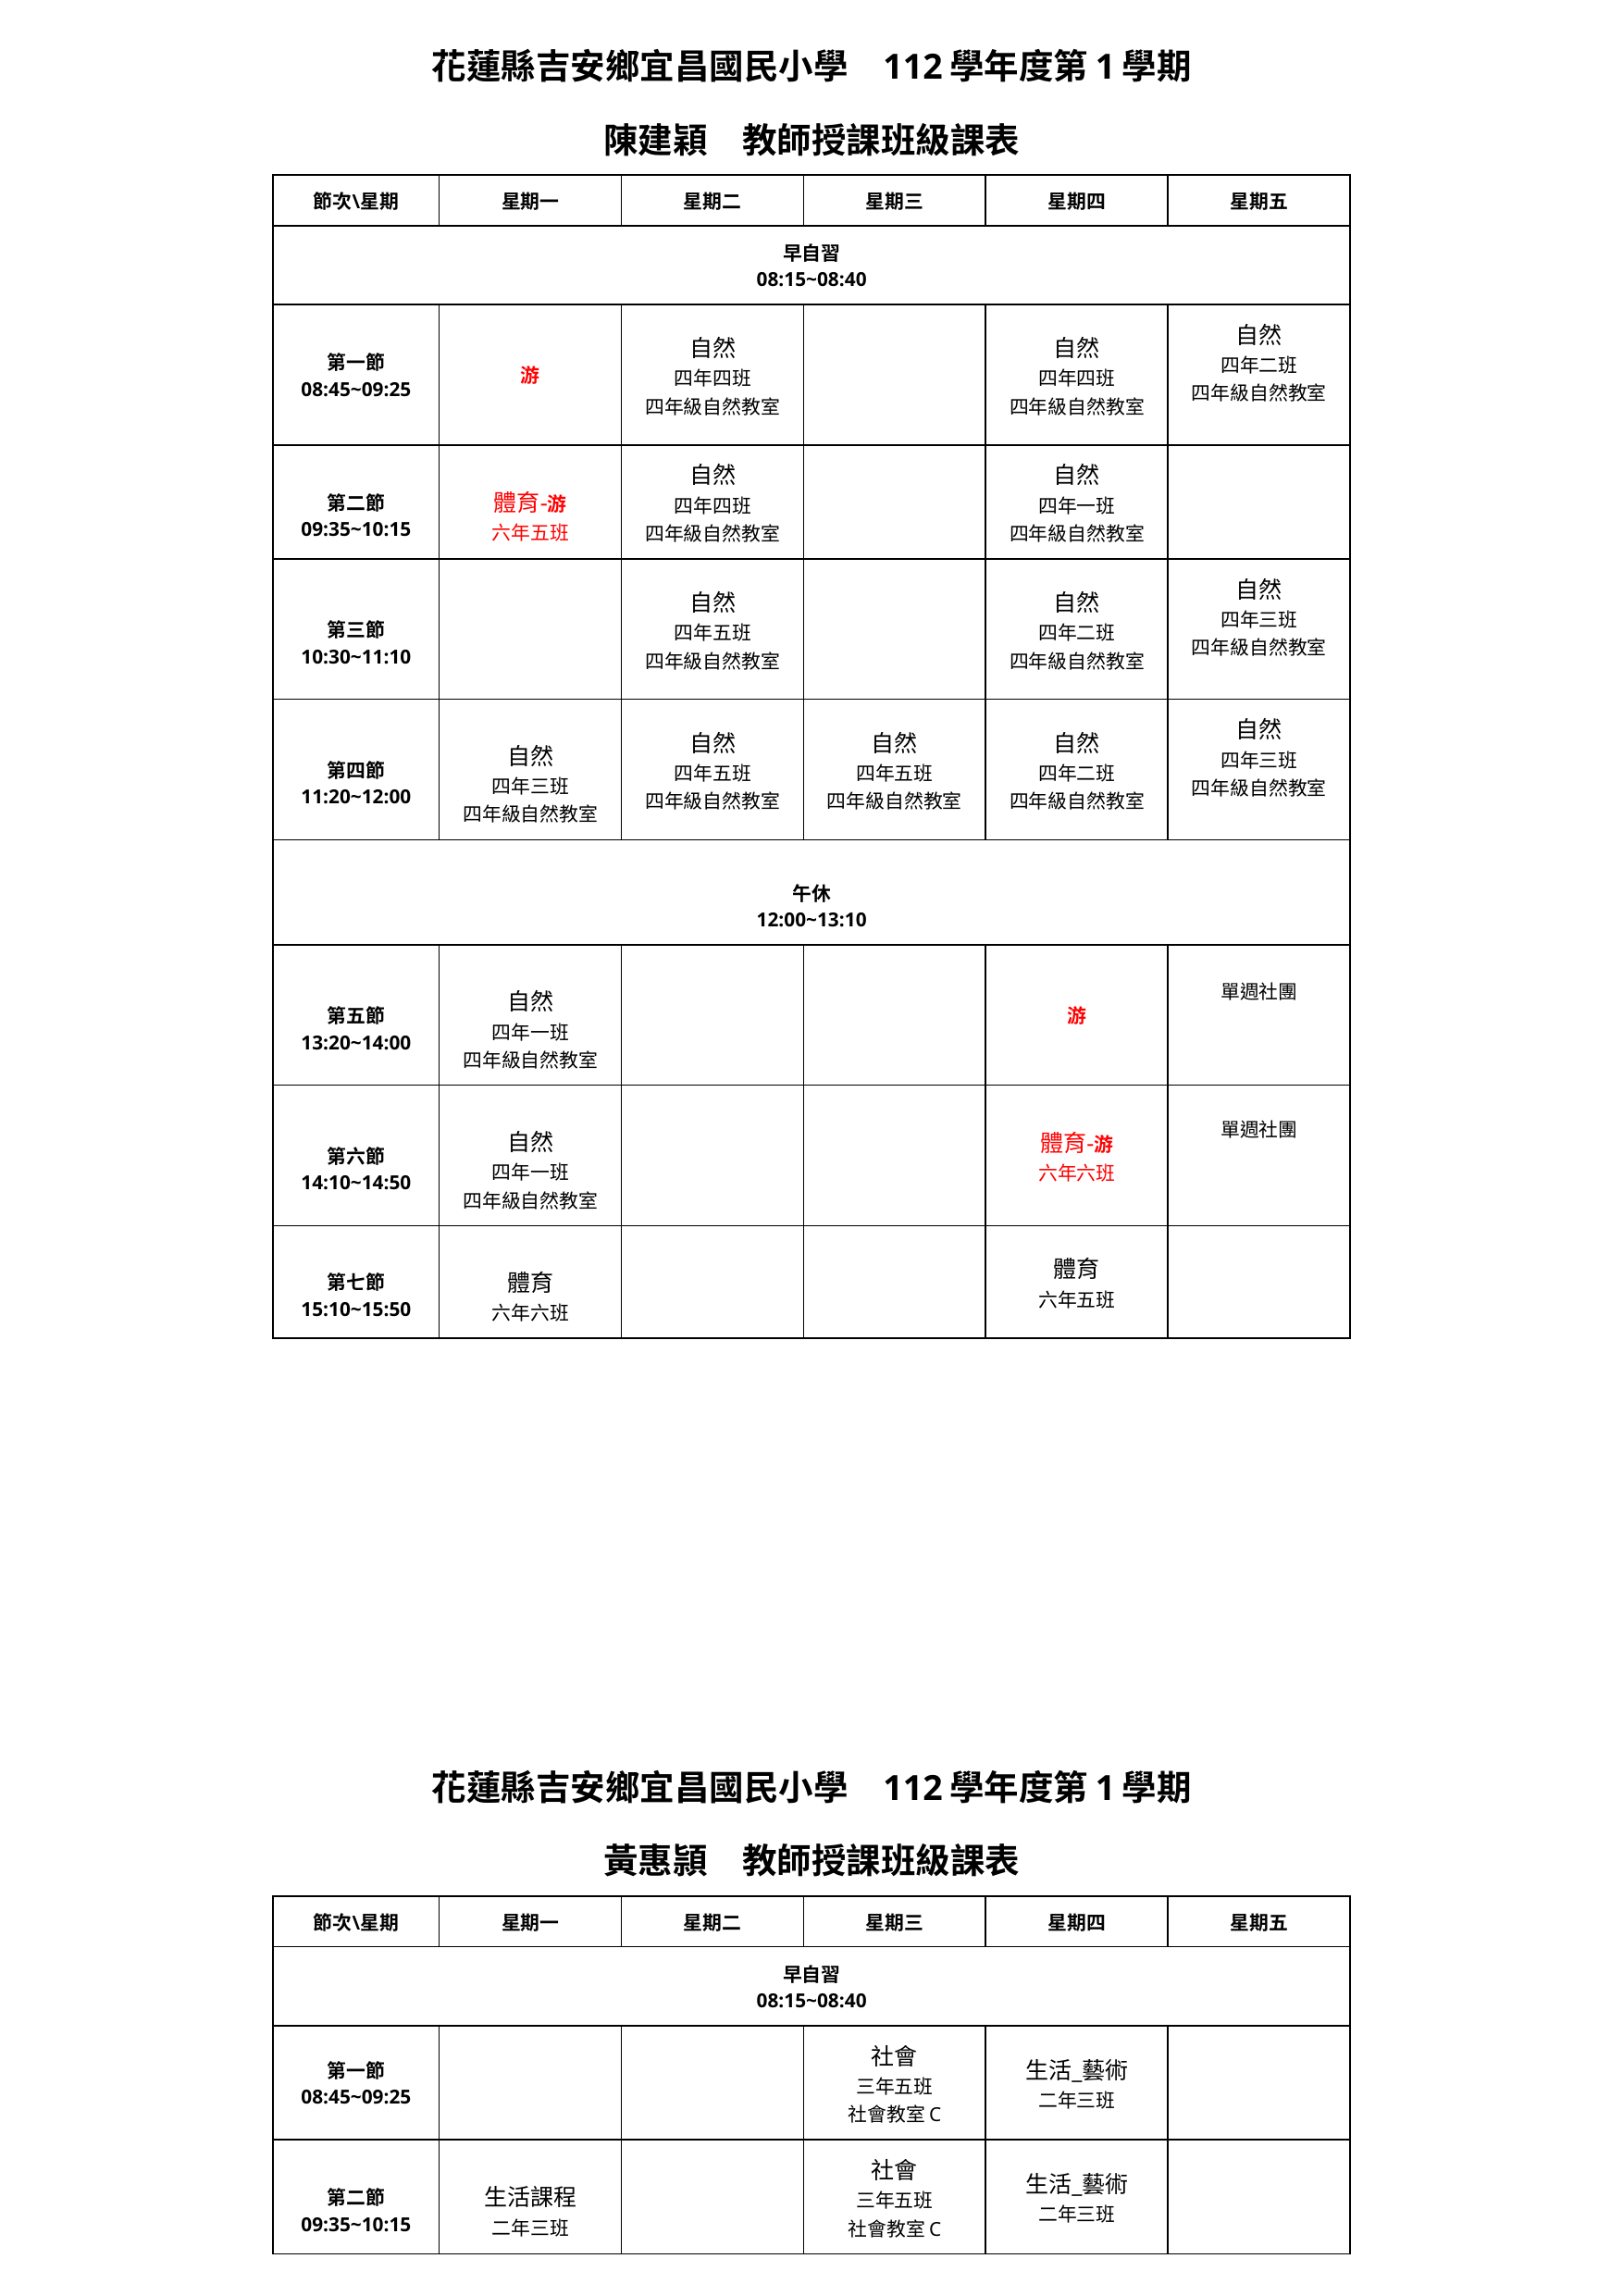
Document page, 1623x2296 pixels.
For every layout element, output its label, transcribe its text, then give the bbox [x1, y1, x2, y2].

table_cell [804, 560, 985, 699]
table_cell 單週社團 [1169, 946, 1349, 1085]
table_cell 第七節 15:10~15:50 [274, 1226, 439, 1337]
table_cell 自然 四年一班 四年級自然教室 [986, 446, 1167, 558]
table_cell [1169, 1226, 1349, 1337]
table_cell 星期一 [440, 1897, 621, 1946]
table_cell 早自習 08:15~08:40 [274, 227, 1349, 304]
table_cell [622, 1086, 803, 1224]
table_cell 星期四 [986, 176, 1167, 225]
table_cell 節次\星期 [274, 176, 439, 225]
table_cell [622, 2027, 803, 2139]
table_header 花蓮縣吉安鄉宜昌國民小學 112學年度第1學期 [273, 1748, 1350, 1822]
table_cell [1169, 446, 1349, 558]
table_cell 游 [986, 946, 1167, 1085]
table_cell [804, 1226, 985, 1337]
table_cell 自然 四年三班 四年級自然教室 [1169, 560, 1349, 699]
table_cell 社會 三年五班 社會教室C [804, 2027, 985, 2139]
table_cell 體育-游 六年五班 [440, 446, 621, 558]
table_cell 第三節 10:30~11:10 [274, 560, 439, 699]
table_cell 自然 四年五班 四年級自然教室 [622, 700, 803, 838]
table_cell 體育 六年六班 [440, 1226, 621, 1337]
table_cell 自然 四年二班 四年級自然教室 [986, 700, 1167, 838]
table_cell 自然 四年二班 四年級自然教室 [1169, 305, 1349, 444]
table_cell 社會 三年五班 社會教室C [804, 2141, 985, 2253]
table_cell 早自習 08:15~08:40 [274, 1947, 1349, 2025]
table_cell 自然 四年四班 四年級自然教室 [622, 305, 803, 444]
table_cell [440, 560, 621, 699]
table_cell 自然 四年一班 四年級自然教室 [440, 1086, 621, 1224]
table_cell [1169, 2141, 1349, 2253]
table_cell 體育-游 六年六班 [986, 1086, 1167, 1224]
table_cell 星期五 [1169, 1897, 1349, 1946]
table_cell 陳建穎 教師授課班級課表 [273, 101, 1350, 174]
table_cell 第四節 11:20~12:00 [274, 700, 439, 838]
table_cell 星期五 [1169, 176, 1349, 225]
table_cell 自然 四年五班 四年級自然教室 [804, 700, 985, 838]
table_cell 星期二 [622, 176, 803, 225]
table_cell [804, 946, 985, 1085]
table_cell 單週社團 [1169, 1086, 1349, 1224]
table_cell [1169, 2027, 1349, 2139]
table_cell 自然 四年三班 四年級自然教室 [1169, 700, 1349, 838]
table_cell [622, 946, 803, 1085]
table_cell 星期三 [804, 176, 985, 225]
table_cell 生活_藝術 二年三班 [986, 2141, 1167, 2253]
table_header 花蓮縣吉安鄉宜昌國民小學 112學年度第1學期 [273, 28, 1350, 101]
table_cell 自然 四年一班 四年級自然教室 [440, 946, 621, 1085]
table_cell [804, 305, 985, 444]
table_cell 星期二 [622, 1897, 803, 1946]
table_cell 自然 四年四班 四年級自然教室 [622, 446, 803, 558]
table_cell 節次\星期 [274, 1897, 439, 1946]
table_cell 生活_藝術 二年三班 [986, 2027, 1167, 2139]
table_cell 游 [440, 305, 621, 444]
table_cell 星期四 [986, 1897, 1167, 1946]
table_cell [440, 2027, 621, 2139]
table_cell 第二節 09:35~10:15 [274, 446, 439, 558]
table_cell 午休 12:00~13:10 [274, 840, 1349, 944]
table_cell 自然 四年四班 四年級自然教室 [986, 305, 1167, 444]
table_cell 體育 六年五班 [986, 1226, 1167, 1337]
table_cell 第一節 08:45~09:25 [274, 2027, 439, 2139]
table_cell 第二節 09:35~10:15 [274, 2141, 439, 2253]
table_cell 自然 四年五班 四年級自然教室 [622, 560, 803, 699]
table_cell 星期一 [440, 176, 621, 225]
table_cell 自然 四年二班 四年級自然教室 [986, 560, 1167, 699]
table_cell [804, 446, 985, 558]
table_cell 黃惠頴 教師授課班級課表 [273, 1822, 1350, 1895]
table_cell [622, 1226, 803, 1337]
table_cell 星期三 [804, 1897, 985, 1946]
table_cell 自然 四年三班 四年級自然教室 [440, 700, 621, 838]
table_cell [622, 2141, 803, 2253]
table_cell 第一節 08:45~09:25 [274, 305, 439, 444]
table_cell [804, 1086, 985, 1224]
table_cell 生活課程 二年三班 [440, 2141, 621, 2253]
table_cell 第六節 14:10~14:50 [274, 1086, 439, 1224]
table_cell 第五節 13:20~14:00 [274, 946, 439, 1085]
